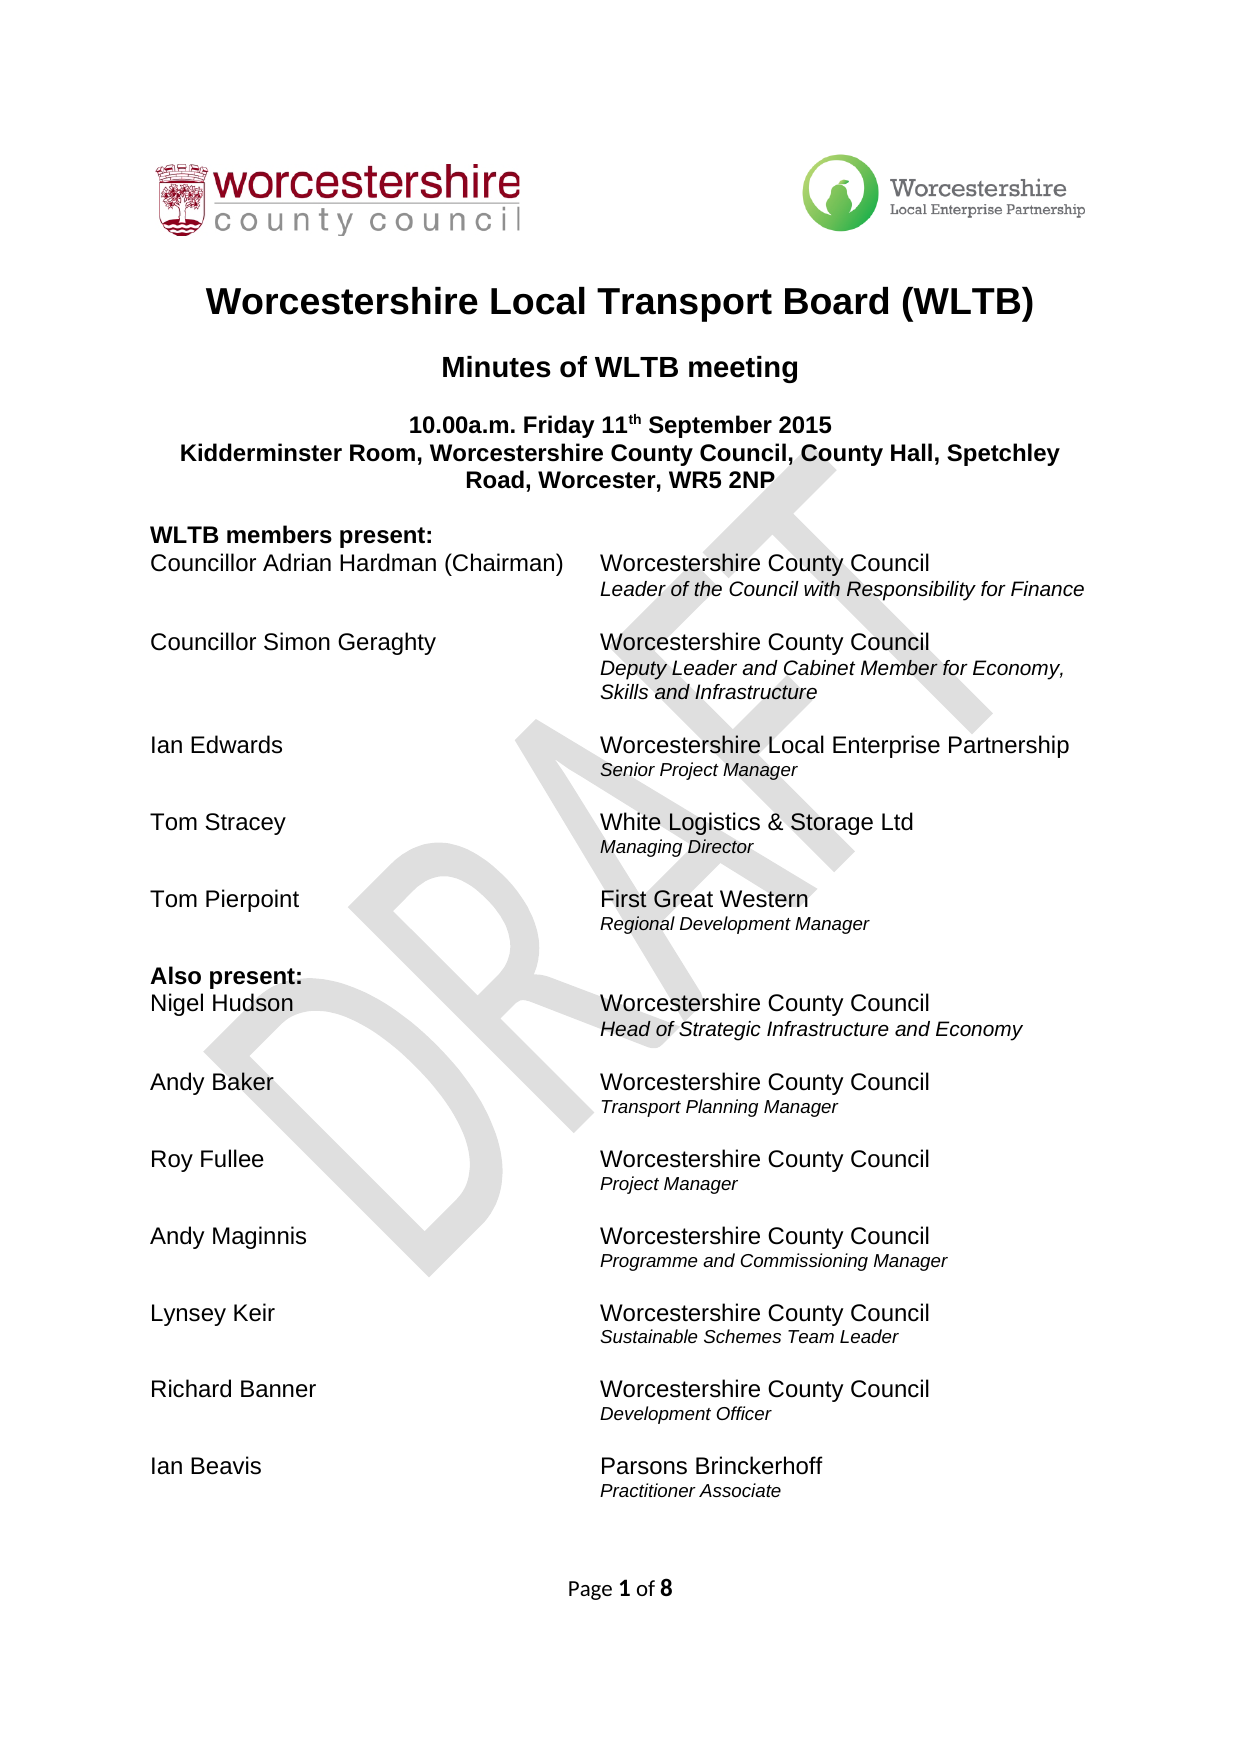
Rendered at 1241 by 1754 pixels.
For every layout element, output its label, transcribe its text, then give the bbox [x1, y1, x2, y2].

text Andy Maginnis Worcestershire County Council [150, 1222, 1090, 1249]
text Kidderminster Room, Worcestershire County Council, County Hall, Spetchley Road, Worcester, WR5 2NP [150, 438, 1090, 494]
text Councillor Simon Geraghty Worcestershire County Council [150, 628, 1090, 656]
text Ian Edwards Worcestershire Local Enterprise Partnership [150, 731, 1090, 759]
text Nigel Hudson Worcestershire County Council [150, 989, 1090, 1017]
text Senior Project Manager [150, 759, 1090, 780]
text Regional Development Manager [600, 912, 1090, 934]
text WLTB members present: [150, 521, 1090, 549]
text Development Officer [525, 1403, 1090, 1424]
text Minutes of WLTB meeting [150, 350, 1090, 383]
text Project Manager [525, 1173, 1090, 1194]
text Andy Baker Worcestershire County Council [150, 1068, 1090, 1096]
text Programme and Commissioning Manager [525, 1249, 1090, 1271]
text Tom Pierpoint First Great Western [150, 885, 1090, 912]
text Richard Banner Worcestershire County Council [150, 1375, 1090, 1403]
text Also present: [150, 962, 1090, 989]
text Leader of the Council with Responsibility for Finance [525, 577, 1090, 601]
text Managing Director [525, 836, 1090, 857]
text Head of Strategic Infrastructure and Economy [600, 1017, 1090, 1041]
text Transport Planning Manager [150, 1096, 1090, 1117]
text Roy Fullee Worcestershire County Council [150, 1145, 1090, 1173]
text Tom Stracey White Logistics & Storage Ltd [150, 808, 1090, 836]
text Worcestershire Local Transport Board (WLTB) [150, 279, 1090, 322]
text Councillor Adrian Hardman (Chairman) Worcestershire County Council [150, 549, 1090, 577]
text Practitioner Associate [150, 1480, 1090, 1501]
text Lynsey Keir Worcestershire County Council [150, 1299, 1090, 1326]
text Ian Beavis Parsons Brinckerhoff [150, 1452, 1090, 1480]
text Deputy Leader and Cabinet Member for Economy, Skills and Infrastructure [600, 656, 1090, 704]
text 10.00a.m. Friday 11th September 2015 [150, 411, 1090, 438]
text Sustainable Schemes Team Leader [525, 1326, 1090, 1348]
picture [797, 150, 1085, 236]
